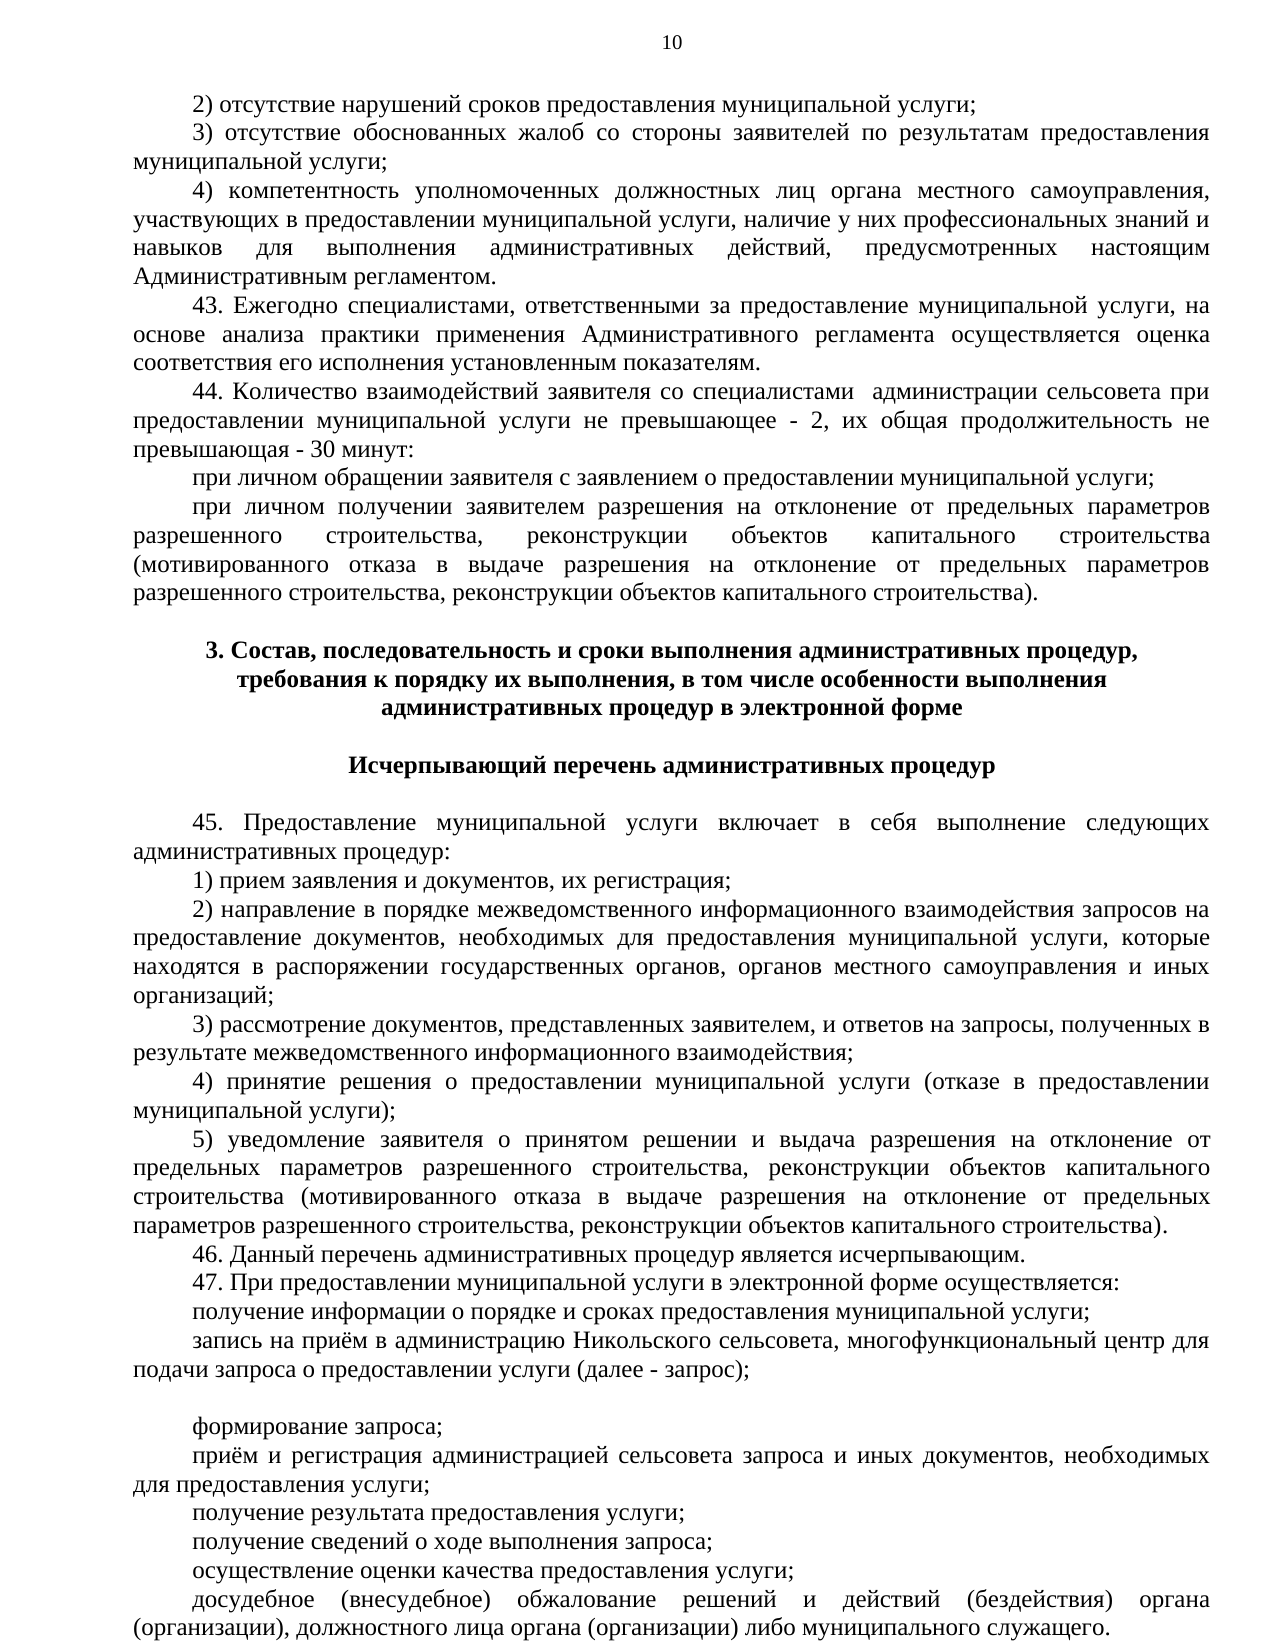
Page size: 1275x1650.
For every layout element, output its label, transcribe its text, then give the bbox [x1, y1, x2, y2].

text досудебное (внесудебное) обжалование решений и действий (бездействия) органа (организации), должностного лица органа (организации) либо муниципального служащего. [133, 1584, 1211, 1641]
text получение сведений о ходе выполнения запроса; [133, 1526, 1211, 1555]
text административных процедур в электронной форме [133, 692, 1211, 721]
text получение информации о порядке и сроках предоставления муниципальной услуги; [133, 1296, 1211, 1325]
text 2) направление в порядке межведомственного информационного взаимодействия запросов на предоставление документов, необходимых для предоставления муниципальной услуги, которые находятся в распоряжении государственных органов, органов местного самоуправления и иных организаций; [133, 894, 1211, 1009]
text 45. Предоставление муниципальной услуги включает в себя выполнение следующих административных процедур: [133, 807, 1211, 865]
text получение результата предоставления услуги; [133, 1497, 1211, 1526]
text 3) рассмотрение документов, представленных заявителем, и ответов на запросы, полученных в результате межведомственного информационного взаимодействия; [133, 1009, 1211, 1066]
text 5) уведомление заявителя о принятом решении и выдача разрешения на отклонение от предельных параметров разрешенного строительства, реконструкции объектов капитального строительства (мотивированного отказа в выдаче разрешения на отклонение от предельных параметров разрешенного строительства, реконструкции объектов капитального строительства). [133, 1124, 1211, 1239]
text запись на приём в администрацию Никольского сельсовета, многофункциональный центр для подачи запроса о предоставлении услуги (далее - запрос); [133, 1325, 1211, 1382]
text при личном получении заявителем разрешения на отклонение от предельных параметров разрешенного строительства, реконструкции объектов капитального строительства (мотивированного отказа в выдаче разрешения на отклонение от предельных параметров разрешенного строительства, реконструкции объектов капитального строительства). [133, 491, 1211, 606]
text 3) отсутствие обоснованных жалоб со стороны заявителей по результатам предоставления муниципальной услуги; [133, 117, 1211, 175]
text требования к порядку их выполнения, в том числе особенности выполнения [133, 664, 1211, 692]
text 47. При предоставлении муниципальной услуги в электронной форме осуществляется: [133, 1267, 1211, 1296]
text 1) прием заявления и документов, их регистрация; [133, 865, 1211, 894]
text 4) компетентность уполномоченных должностных лиц органа местного самоуправления, участвующих в предоставлении муниципальной услуги, наличие у них профессиональных знаний и навыков для выполнения административных действий, предусмотренных настоящим Административным регламентом. [133, 175, 1211, 290]
text 4) принятие решения о предоставлении муниципальной услуги (отказе в предоставлении муниципальной услуги); [133, 1066, 1211, 1124]
text при личном обращении заявителя с заявлением о предоставлении муниципальной услуги; [133, 462, 1211, 491]
text 46. Данный перечень административных процедур является исчерпывающим. [133, 1239, 1211, 1267]
text осуществление оценки качества предоставления услуги; [133, 1555, 1211, 1584]
text Исчерпывающий перечень административных процедур [133, 750, 1211, 779]
text 44. Количество взаимодействий заявителя со специалистами администрации сельсовета при предоставлении муниципальной услуги не превышающее - 2, их общая продолжительность не превышающая - 30 минут: [133, 376, 1211, 462]
text 2) отсутствие нарушений сроков предоставления муниципальной услуги; [133, 89, 1211, 117]
text 3. Состав, последовательность и сроки выполнения административных процедур, [133, 635, 1211, 664]
text приём и регистрация администрацией сельсовета запроса и иных документов, необходимых для предоставления услуги; [133, 1440, 1211, 1497]
text 43. Ежегодно специалистами, ответственными за предоставление муниципальной услуги, на основе анализа практики применения Административного регламента осуществляется оценка соответствия его исполнения установленным показателям. [133, 290, 1211, 376]
text формирование запроса; [133, 1411, 1211, 1440]
